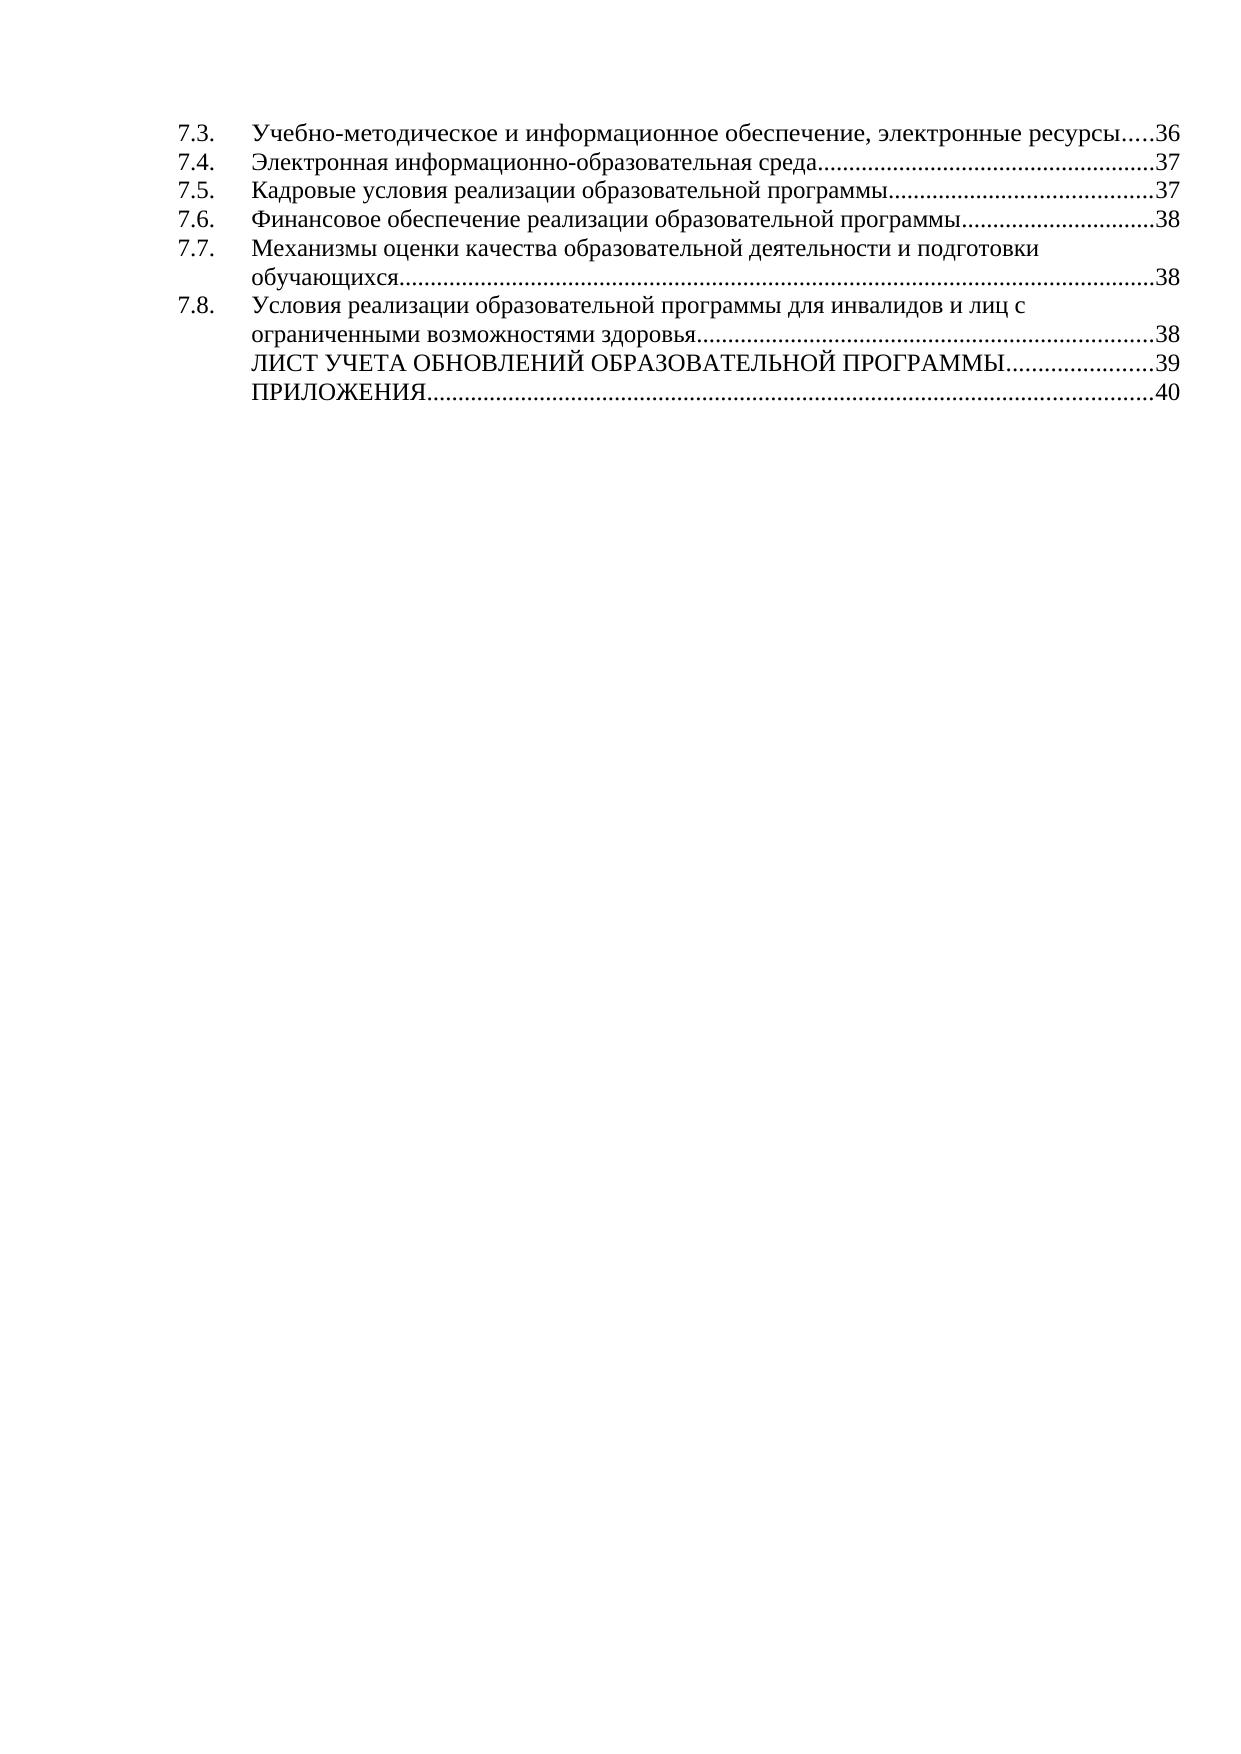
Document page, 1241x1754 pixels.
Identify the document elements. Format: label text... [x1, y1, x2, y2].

text 7.4. Электронная информационно-образовательная среда 37 [177, 147, 1181, 176]
text 7.8. Условия реализации образовательной программы для инвалидов и лиц с ограниченными возможностями здоровья 38 [177, 291, 1181, 348]
text 7.3. Учебно-методическое и информационное обеспечение, электронные ресурсы 36 [177, 118, 1181, 147]
text ПРИЛОЖЕНИЯ 40 [251, 377, 1181, 406]
text ЛИСТ УЧЕТА ОБНОВЛЕНИЙ ОБРАЗОВАТЕЛЬНОЙ ПРОГРАММЫ 39 [251, 348, 1181, 377]
text 7.5. Кадровые условия реализации образовательной программы 37 [177, 176, 1181, 204]
text 7.7. Механизмы оценки качества образовательной деятельности и подготовки обучающихся 38 [177, 233, 1181, 291]
text 7.6. Финансовое обеспечение реализации образовательной программы 38 [177, 204, 1181, 233]
